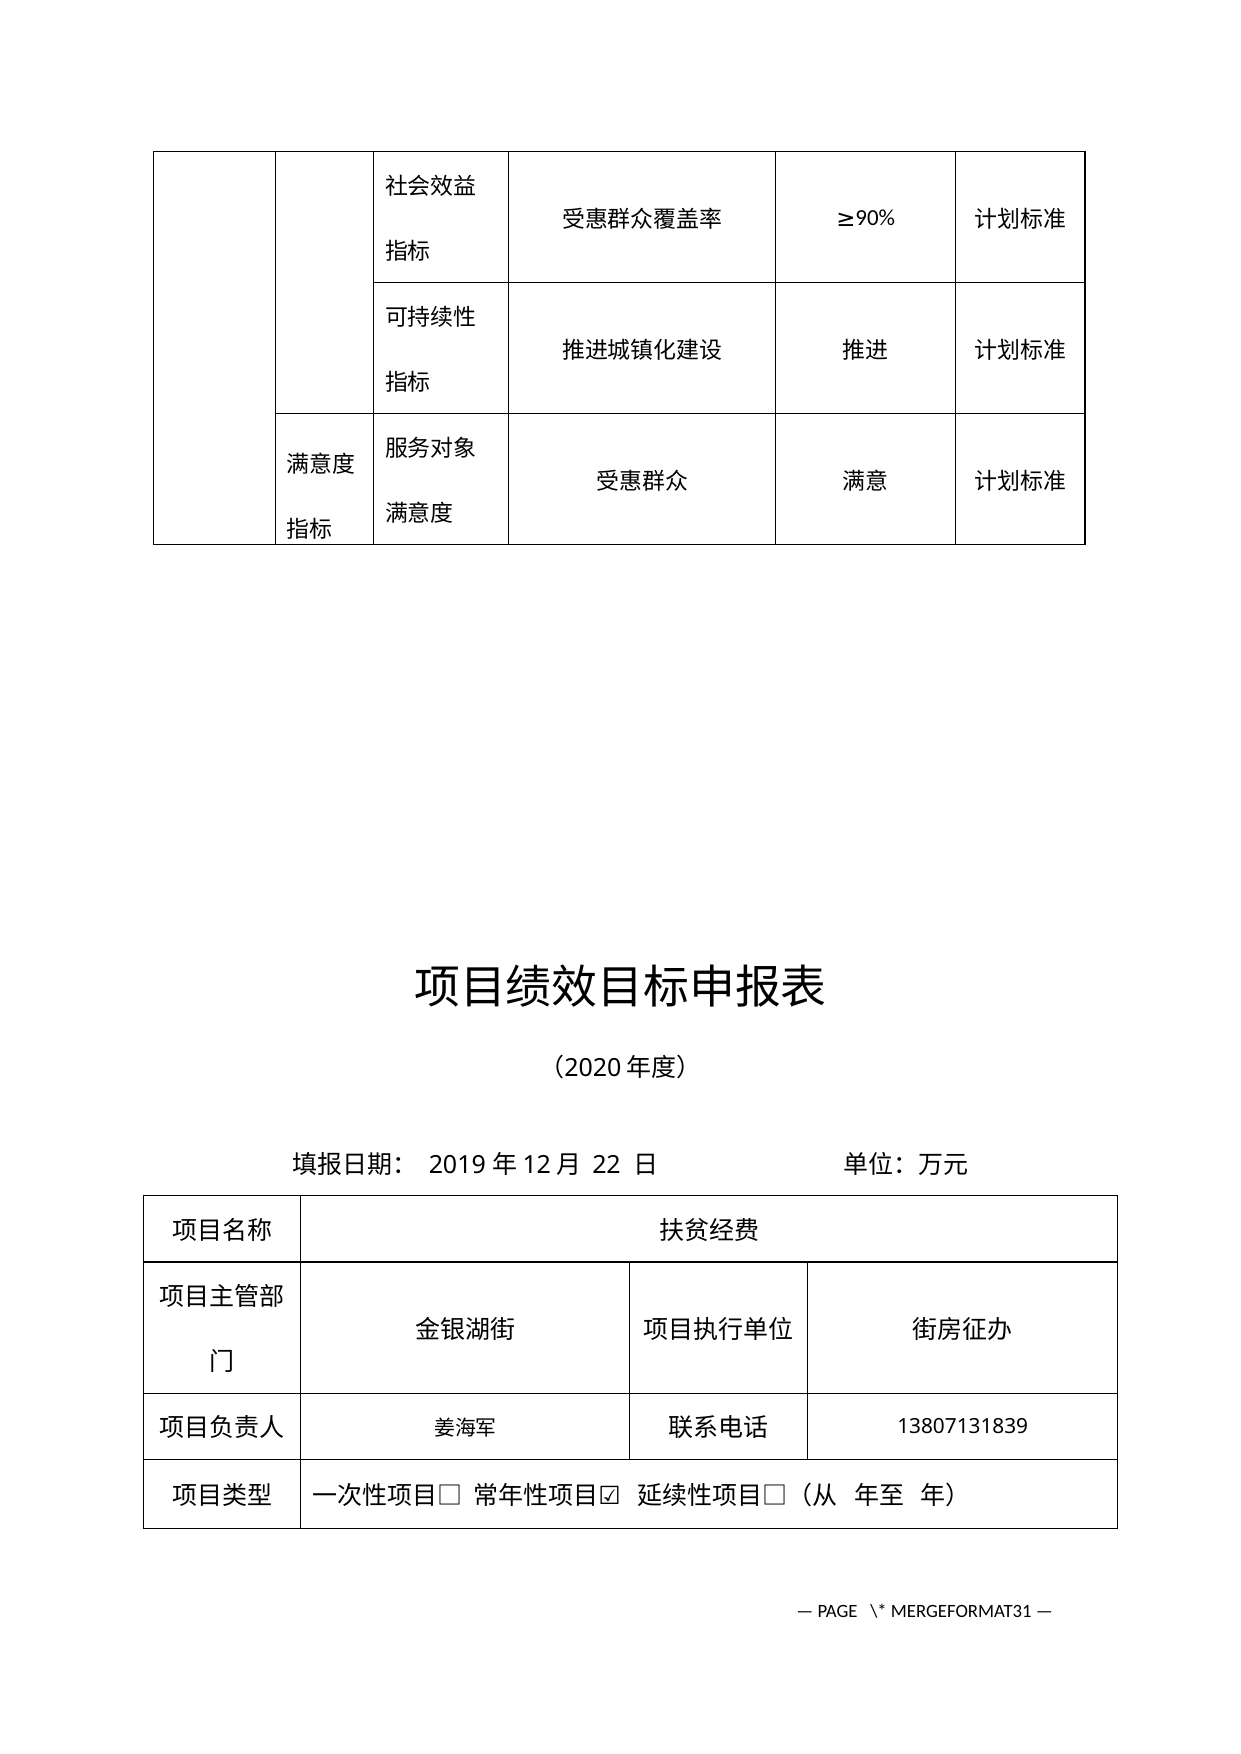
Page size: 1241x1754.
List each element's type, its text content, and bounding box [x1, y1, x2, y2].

table_cell 满意度指标 [276, 414, 373, 544]
table_cell 扶贫经费 [301, 1196, 1117, 1261]
table_header 填报日期： 2019 年12月 22 日 单位：万元 [143, 1130, 1118, 1195]
table_cell 计划标准 [956, 152, 1084, 282]
table_cell 项目负责人 [144, 1394, 300, 1458]
table_cell 金银湖街 [301, 1263, 629, 1392]
table_cell 计划标准 [956, 414, 1084, 544]
table_cell 受惠群众覆盖率 [509, 152, 775, 282]
table_cell 受惠群众 [509, 414, 775, 544]
table_cell 一次性项目□ 常年性项目☑ 延续性项目□（从 年至 年） [301, 1460, 1117, 1528]
table_cell 姜海军 [301, 1394, 629, 1458]
table_cell 13807131839 [808, 1394, 1117, 1458]
table_cell 计划标准 [956, 283, 1084, 413]
table_cell 服务对象满意度 [374, 414, 508, 544]
text 项目绩效目标申报表 [187, 935, 1053, 1033]
table_cell 社会效益指标 [374, 152, 508, 282]
table_cell 项目执行单位 [630, 1263, 807, 1392]
table_cell 街房征办 [808, 1263, 1117, 1392]
table_cell 项目主管部门 [144, 1263, 300, 1392]
table_cell 推进 [776, 283, 955, 413]
table_cell 项目类型 [144, 1460, 300, 1528]
table_cell 联系电话 [630, 1394, 807, 1458]
table_cell 推进城镇化建设 [509, 283, 775, 413]
table_cell 项目名称 [144, 1196, 300, 1261]
table_cell 可持续性指标 [374, 283, 508, 413]
table_cell 满意 [776, 414, 955, 544]
text （2020年度） [187, 1033, 1053, 1098]
table_cell ≥90% [776, 152, 955, 282]
